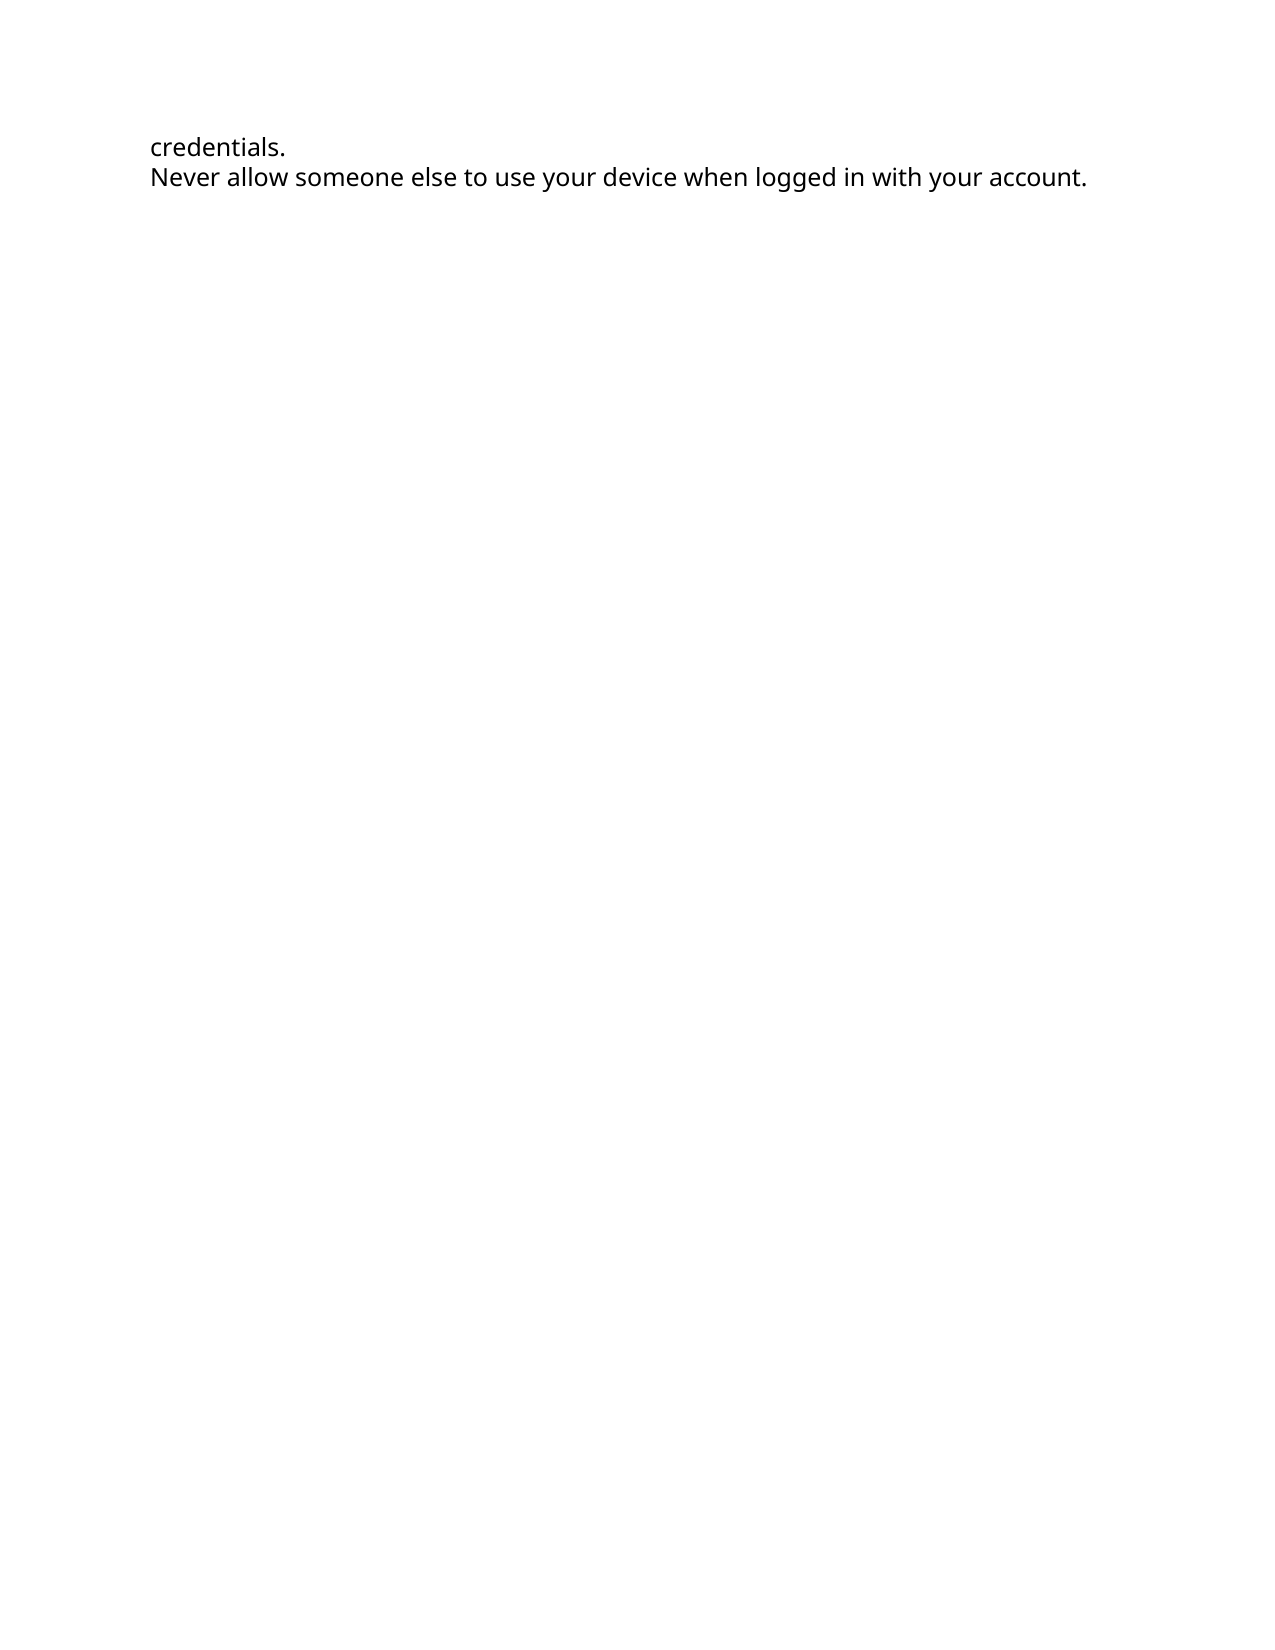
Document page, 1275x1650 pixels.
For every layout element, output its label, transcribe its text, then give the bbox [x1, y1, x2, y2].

text Never allow someone else to use your device when logged in with your account. [150, 163, 1106, 192]
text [150, 129, 1088, 163]
